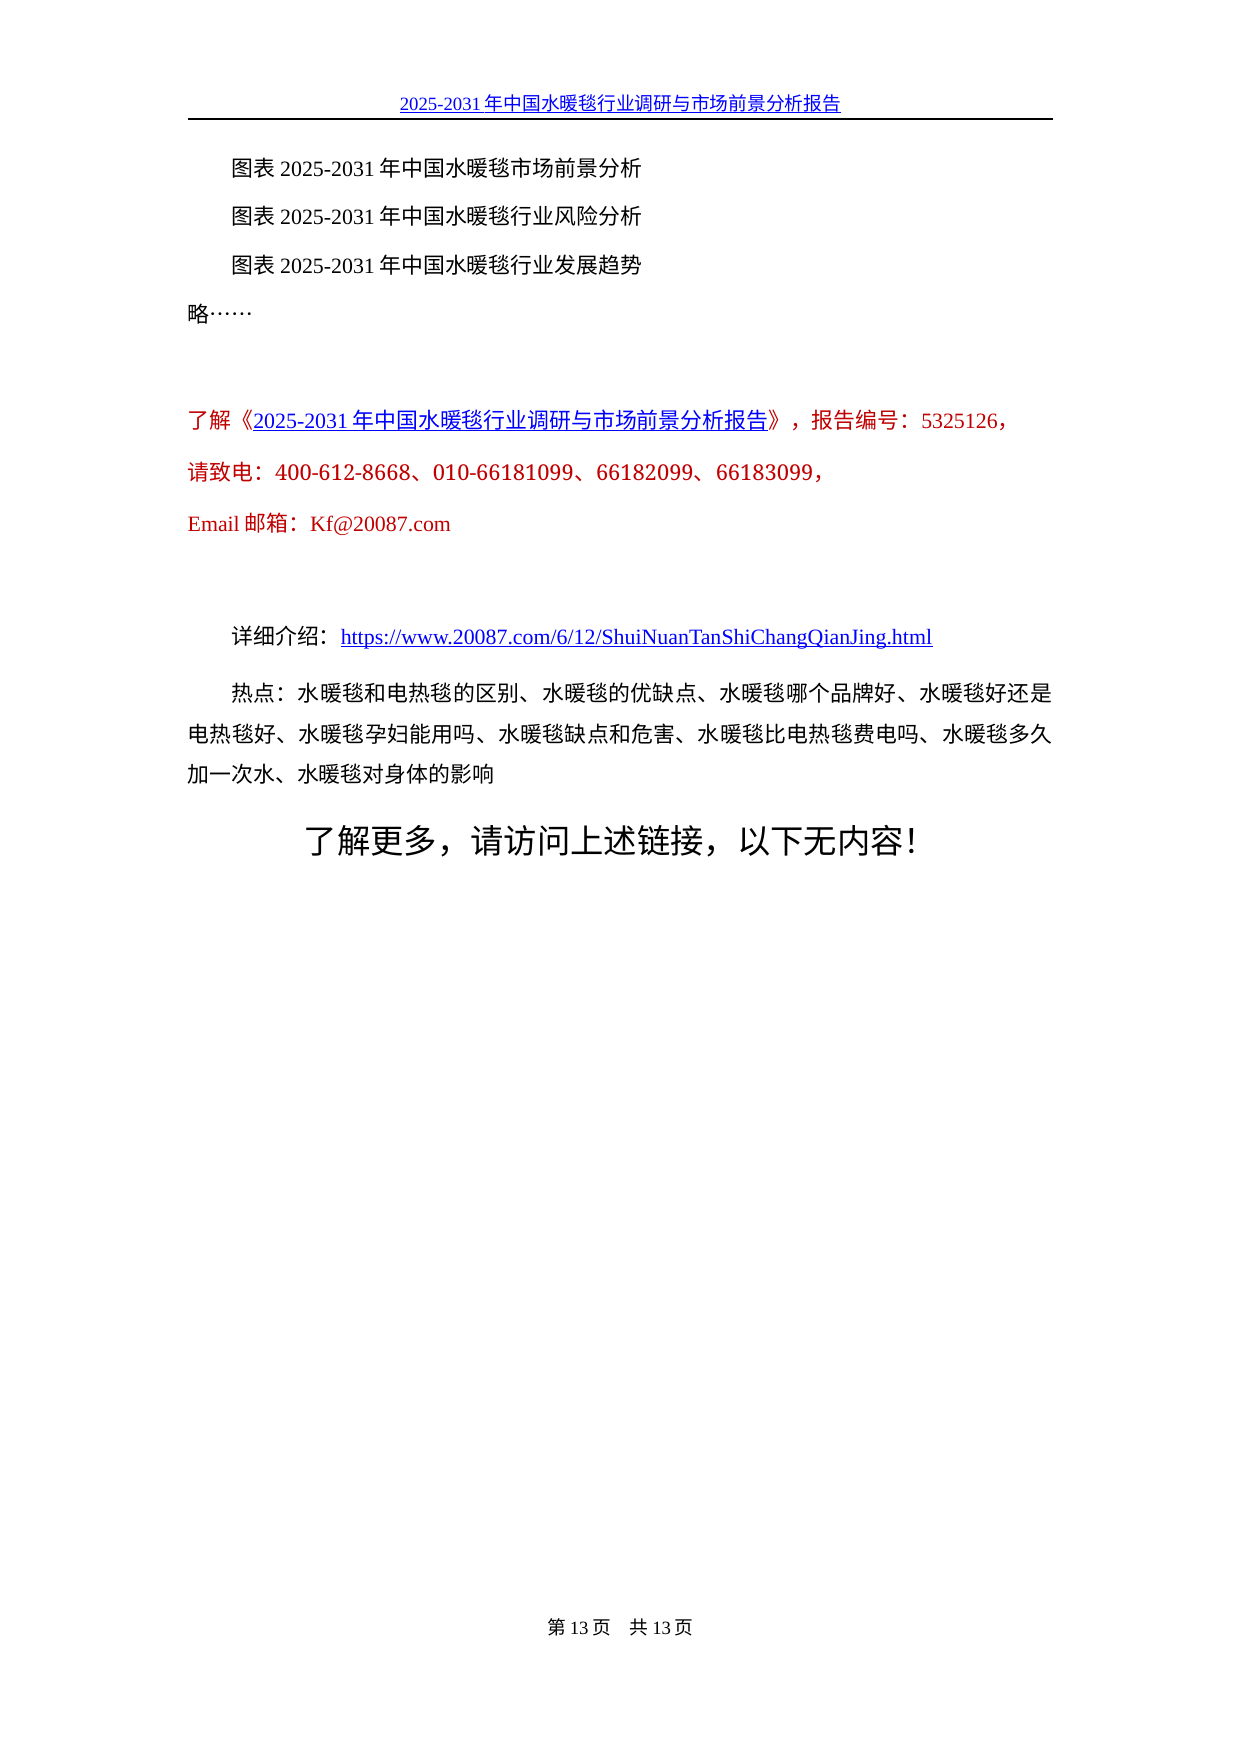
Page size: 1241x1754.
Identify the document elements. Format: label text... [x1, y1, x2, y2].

title 了解更多，请访问上述链接，以下无内容！ [187, 807, 1053, 872]
text 热点：水暖毯和电热毯的区别、水暖毯的优缺点、水暖毯哪个品牌好、水暖毯好还是电热毯好、水暖毯孕妇能用吗、水暖毯缺点和危害、水暖毯比电热毯费电吗、水暖毯多久加一次水、水暖毯对身体的影响 [187, 676, 1053, 789]
text 详细介绍：https://www.20087.com/6/12/ShuiNuanTanShiChangQianJing.html [187, 619, 1053, 651]
text 了解《2025-2031年中国水暖毯行业调研与市场前景分析报告》，报告编号：5325126， [187, 403, 1053, 435]
text 请致电：400-612-8668、010-66181099、66182099、66183099， [187, 454, 1053, 487]
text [187, 150, 1053, 329]
text Email邮箱：Kf@20087.com [187, 506, 1053, 538]
